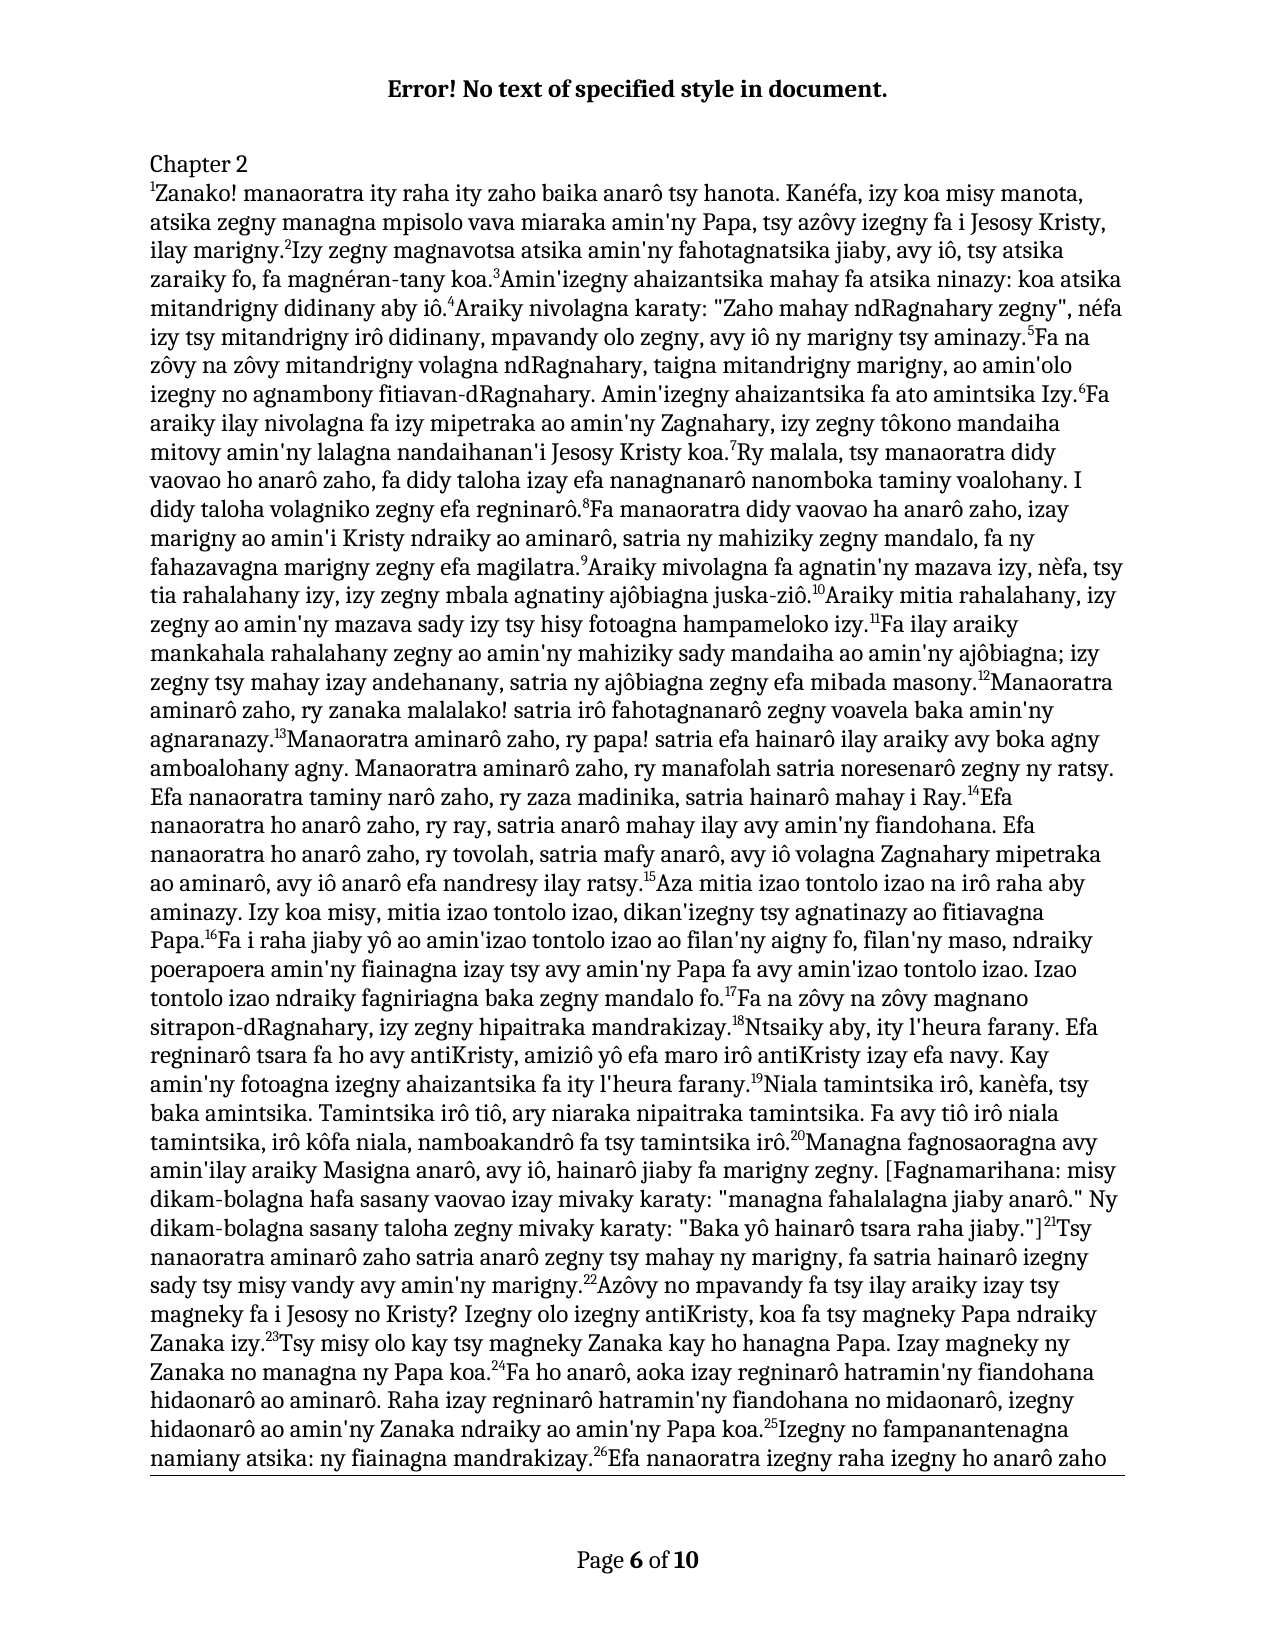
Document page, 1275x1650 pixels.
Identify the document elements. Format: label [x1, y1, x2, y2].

text [150, 150, 1125, 1475]
